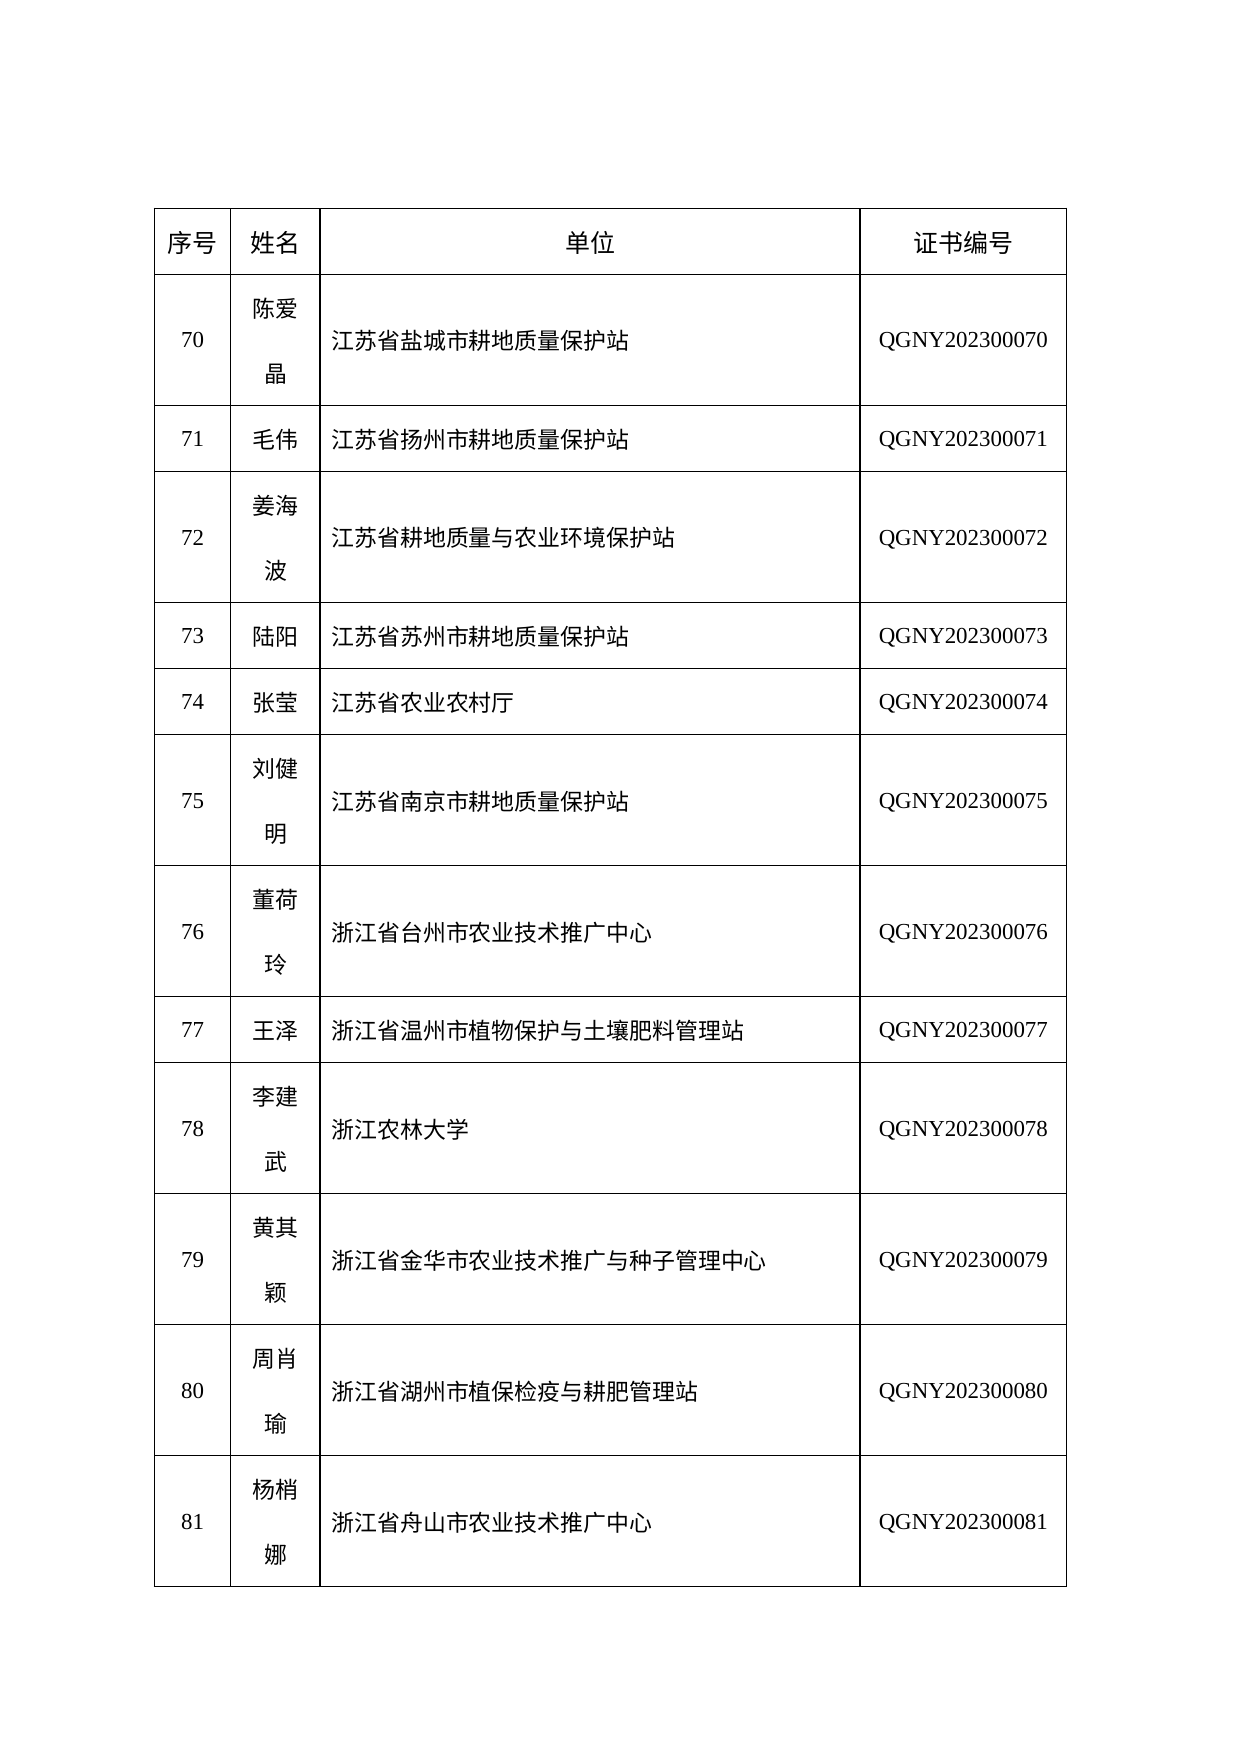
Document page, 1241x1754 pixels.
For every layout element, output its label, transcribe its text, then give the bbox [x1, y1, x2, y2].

table_cell 73 [155, 603, 230, 668]
table_cell QGNY202300073 [861, 603, 1066, 668]
table_cell 毛伟 [231, 406, 319, 471]
table_cell QGNY202300080 [861, 1325, 1066, 1455]
table_cell 江苏省耕地质量与农业环境保护站 [321, 472, 859, 602]
table_cell QGNY202300078 [861, 1063, 1066, 1193]
table_cell QGNY202300075 [861, 735, 1066, 865]
table_cell 江苏省南京市耕地质量保护站 [321, 735, 859, 865]
table_cell 72 [155, 472, 230, 602]
table_header 序号 [155, 209, 230, 274]
table_header 单位 [321, 209, 859, 274]
table_cell 81 [155, 1456, 230, 1586]
table_cell QGNY202300071 [861, 406, 1066, 471]
table_cell 80 [155, 1325, 230, 1455]
table_header 姓名 [231, 209, 319, 274]
table_cell 杨梢娜 [231, 1456, 319, 1586]
table_cell 浙江省台州市农业技术推广中心 [321, 866, 859, 996]
table_cell QGNY202300077 [861, 997, 1066, 1062]
table_cell 王泽 [231, 997, 319, 1062]
table_cell 浙江省湖州市植保检疫与耕肥管理站 [321, 1325, 859, 1455]
table_cell 黄其颖 [231, 1194, 319, 1324]
table_cell 74 [155, 669, 230, 734]
table_cell 江苏省扬州市耕地质量保护站 [321, 406, 859, 471]
table_cell QGNY202300072 [861, 472, 1066, 602]
table_cell 71 [155, 406, 230, 471]
table_cell 浙江农林大学 [321, 1063, 859, 1193]
table_cell 浙江省温州市植物保护与土壤肥料管理站 [321, 997, 859, 1062]
table_cell 79 [155, 1194, 230, 1324]
table_cell 张莹 [231, 669, 319, 734]
table_cell 刘健明 [231, 735, 319, 865]
table_cell 董荷玲 [231, 866, 319, 996]
table_cell 浙江省金华市农业技术推广与种子管理中心 [321, 1194, 859, 1324]
table_header 证书编号 [861, 209, 1066, 274]
table_cell 浙江省舟山市农业技术推广中心 [321, 1456, 859, 1586]
table_cell 李建武 [231, 1063, 319, 1193]
table_cell 70 [155, 275, 230, 405]
table_cell 77 [155, 997, 230, 1062]
table_cell QGNY202300070 [861, 275, 1066, 405]
table_cell 周肖瑜 [231, 1325, 319, 1455]
table_cell QGNY202300074 [861, 669, 1066, 734]
table_cell 78 [155, 1063, 230, 1193]
table_cell 姜海波 [231, 472, 319, 602]
table_cell 江苏省盐城市耕地质量保护站 [321, 275, 859, 405]
table_cell 76 [155, 866, 230, 996]
table_cell 75 [155, 735, 230, 865]
table_cell 陆阳 [231, 603, 319, 668]
table_cell 江苏省农业农村厅 [321, 669, 859, 734]
table_cell QGNY202300076 [861, 866, 1066, 996]
table_cell 陈爱晶 [231, 275, 319, 405]
table_cell QGNY202300081 [861, 1456, 1066, 1586]
table_cell 江苏省苏州市耕地质量保护站 [321, 603, 859, 668]
table_cell QGNY202300079 [861, 1194, 1066, 1324]
